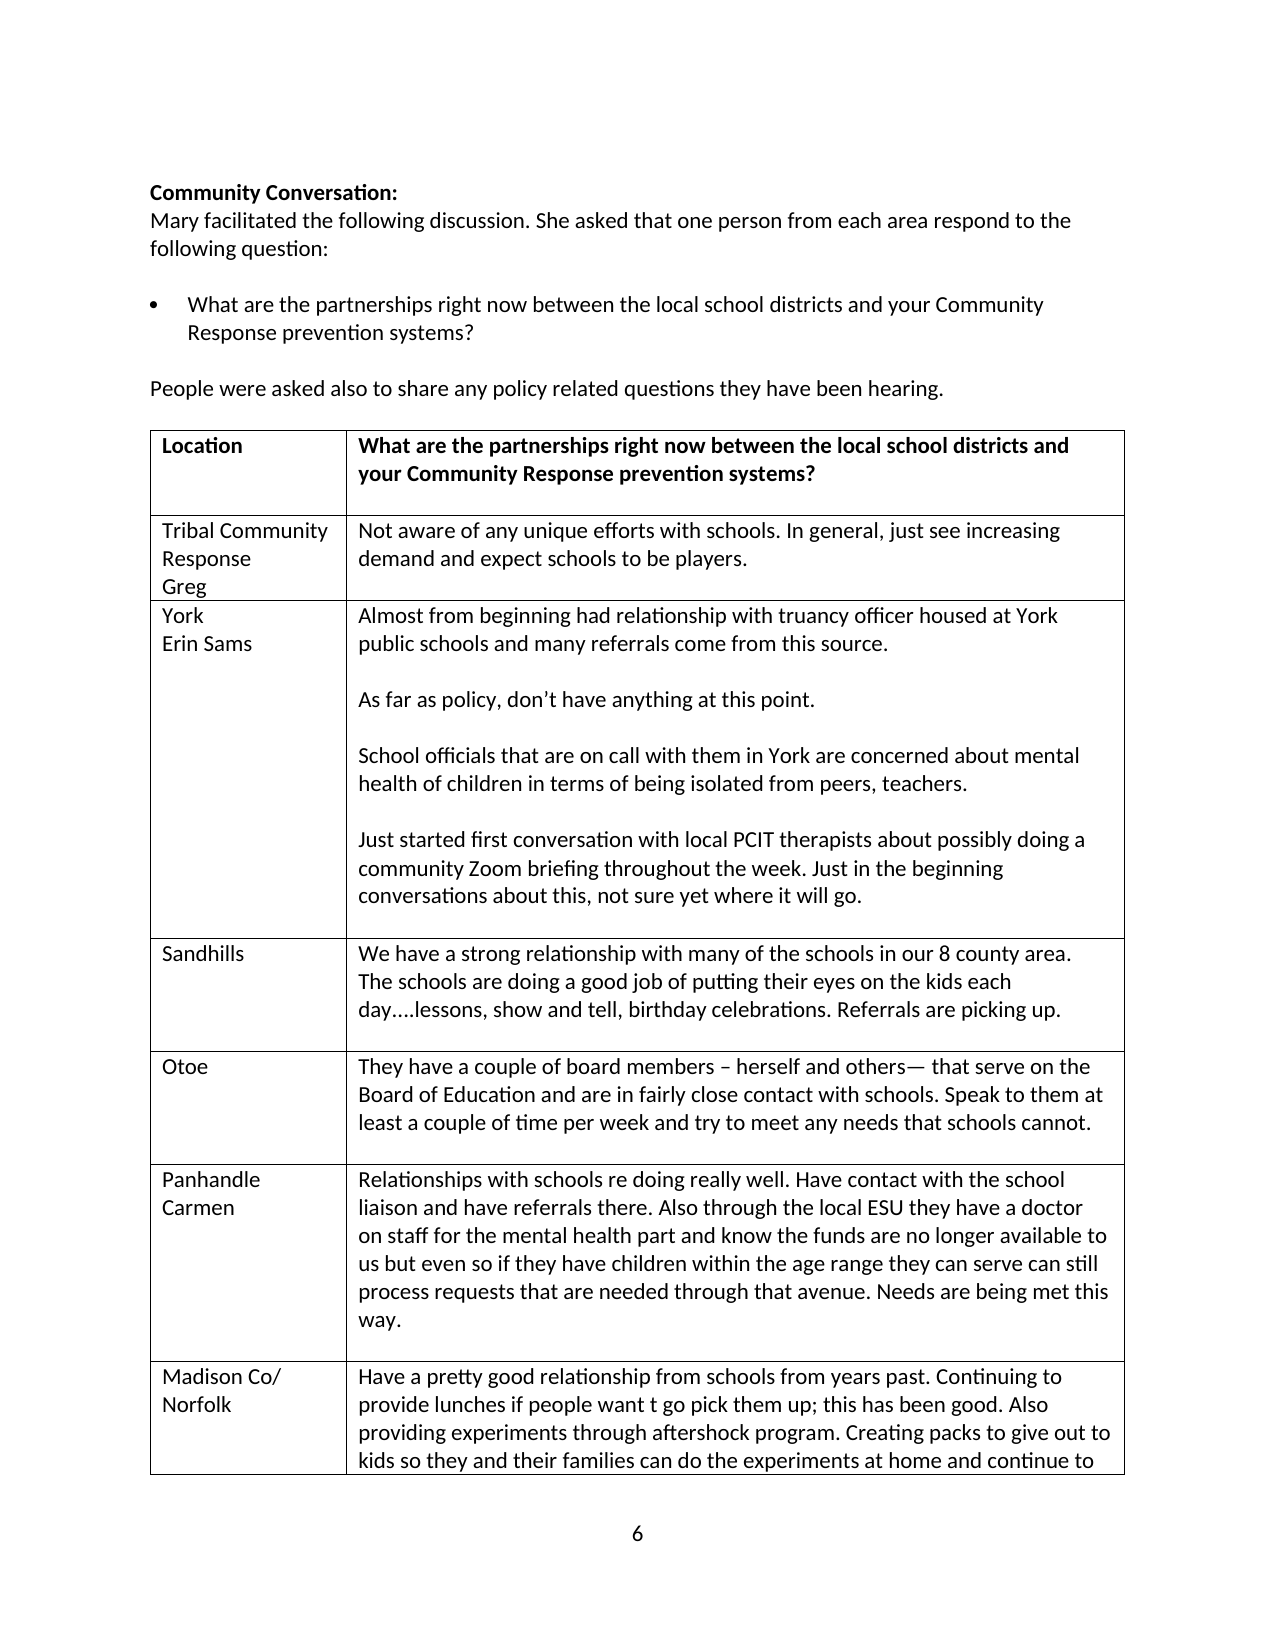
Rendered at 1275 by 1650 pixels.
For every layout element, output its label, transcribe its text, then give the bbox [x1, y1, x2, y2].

table_cell We have a strong relationship with many of the schools in our 8 county area. The schools are doing a good job of putting their eyes on the kids each day....lessons, show and tell, birthday celebrations. Referrals are picking up. [347, 939, 1124, 1051]
list People were asked also to share any policy related questions they have been hearing. [150, 374, 1125, 402]
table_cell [347, 1362, 1124, 1474]
table_cell Almost from beginning had relationship with truancy officer housed at York public schools and many referrals come from this source. As far as policy, don’t have anything at this point. School officials that are on call with them in York are concerned about mental health of children in terms of being isolated from peers, teachers. Just started first conversation with local PCIT therapists about possibly doing a community Zoom briefing throughout the week. Just in the beginning conversations about this, not sure yet where it will go. [347, 601, 1124, 938]
table_header What are the partnerships right now between the local school districts and your Community Response prevention systems? [347, 431, 1124, 515]
table_cell York Erin Sams [151, 601, 346, 938]
table_header Location [151, 431, 346, 515]
table_cell Otoe [151, 1052, 346, 1164]
list Mary facilitated the following discussion. She asked that one person from each area respond to the following question: [150, 206, 1125, 262]
list Community Conversation: [150, 178, 1125, 206]
table_cell Madison Co/ Norfolk [151, 1362, 346, 1474]
table_cell Relationships with schools re doing really well. Have contact with the school liaison and have referrals there. Also through the local ESU they have a doctor on staff for the mental health part and know the funds are no longer available to us but even so if they have children within the age range they can serve can still process requests that are needed through that avenue. Needs are being met this way. [347, 1165, 1124, 1361]
table_cell They have a couple of board members – herself and others— that serve on the Board of Education and are in fairly close contact with schools. Speak to them at least a couple of time per week and try to meet any needs that schools cannot. [347, 1052, 1124, 1164]
table_cell Sandhills [151, 939, 346, 1051]
table_cell Not aware of any unique efforts with schools. In general, just see increasing demand and expect schools to be players. [347, 516, 1124, 600]
table_cell Tribal Community Response Greg [151, 516, 346, 600]
table_cell Panhandle Carmen [151, 1165, 346, 1361]
list What are the partnerships right now between the local school districts and your Community Response prevention systems? [150, 290, 1125, 346]
